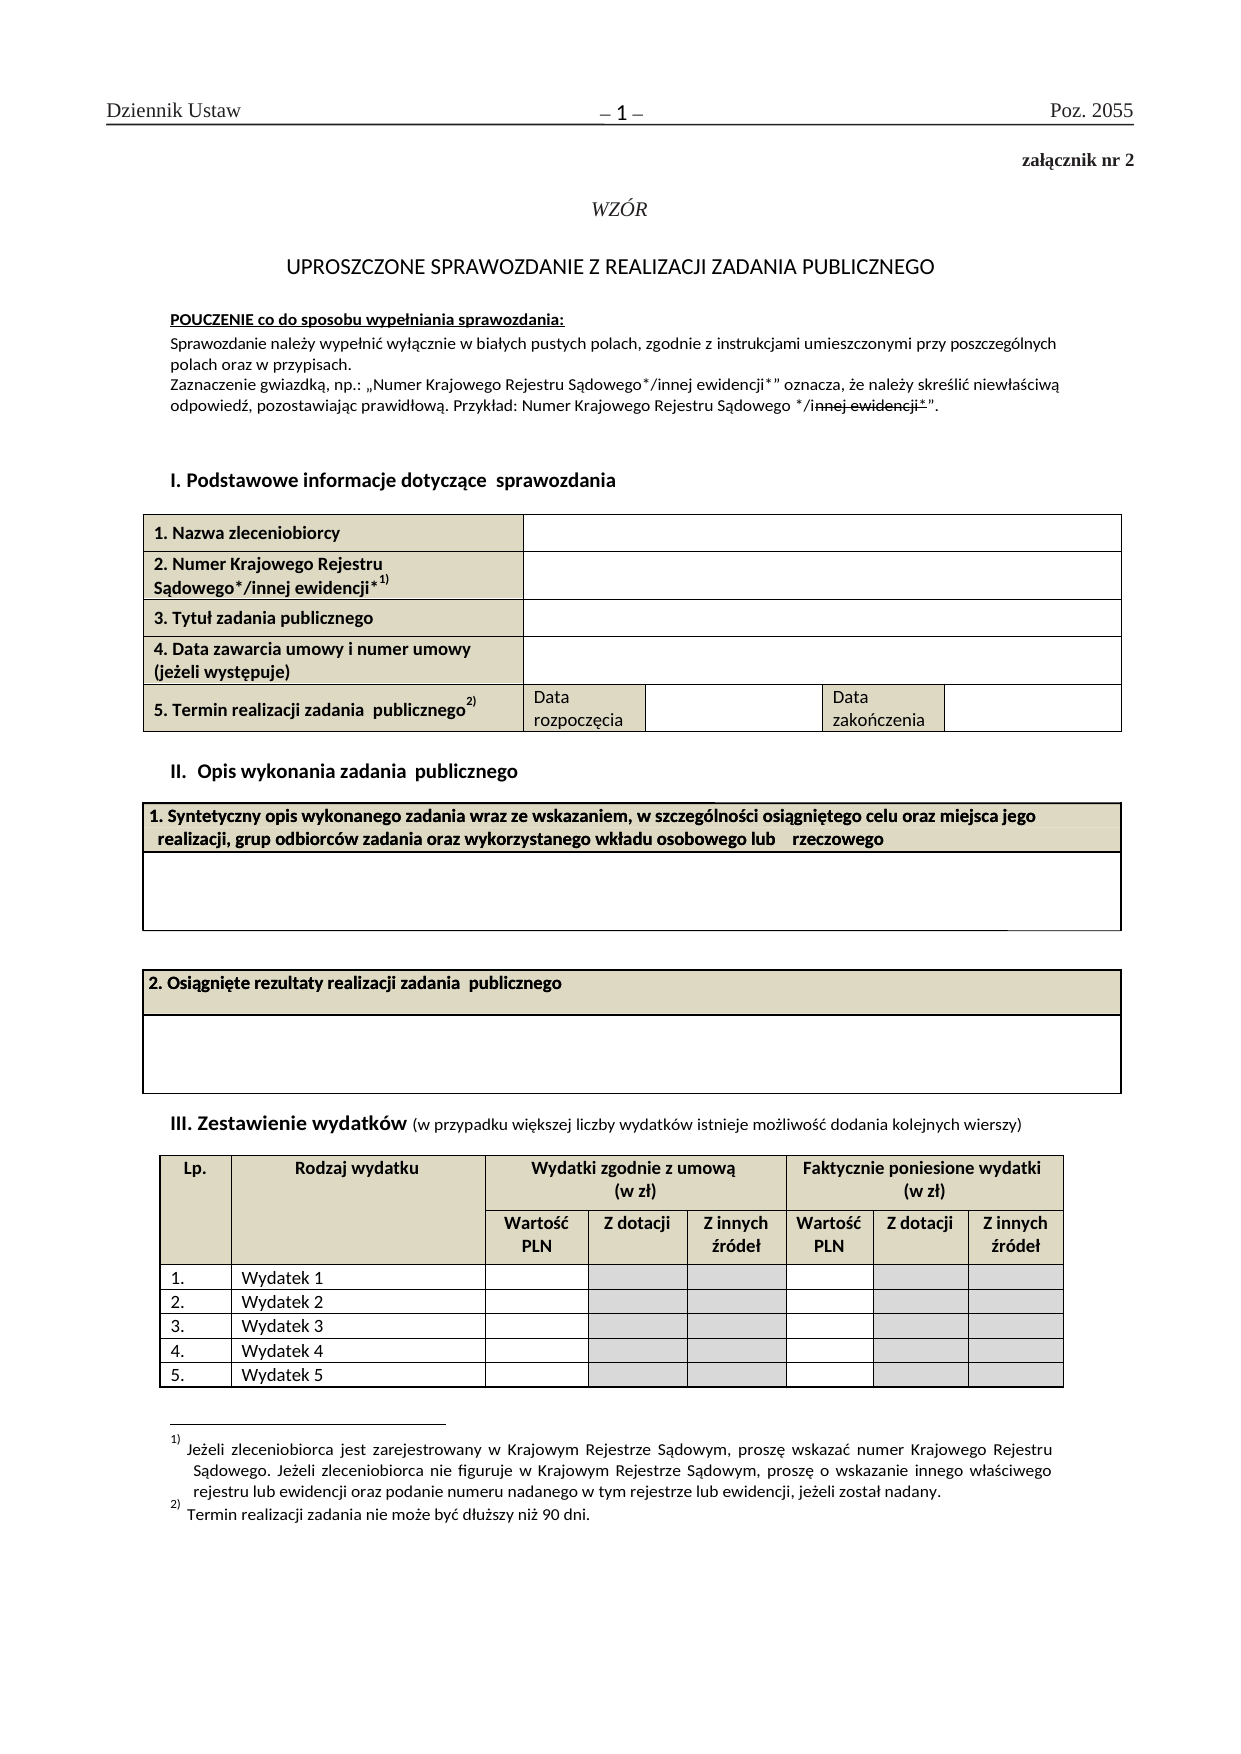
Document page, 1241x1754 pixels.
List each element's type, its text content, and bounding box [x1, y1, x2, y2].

table_header 1. Nazwa zleceniobiorcy [144, 515, 523, 551]
subtitle Podstawowe informacje dotyczące sprawozdania [170, 467, 1146, 492]
table_cell [589, 1265, 687, 1289]
table_cell Wartość PLN [787, 1211, 873, 1264]
table_cell [787, 1265, 873, 1289]
table_cell Wydatek 3 [232, 1314, 485, 1338]
table_cell Z innych źródeł [688, 1211, 786, 1264]
table_cell Z dotacji [589, 1211, 687, 1264]
table_cell [688, 1290, 786, 1313]
table_header [524, 515, 1121, 551]
table_cell 5. [161, 1363, 231, 1386]
table_cell [486, 1339, 588, 1362]
table_cell [969, 1290, 1063, 1313]
list Opis wykonania zadania publicznego [170, 758, 1146, 783]
table_cell [646, 685, 822, 731]
table_cell [688, 1314, 786, 1338]
table_cell [589, 1314, 687, 1338]
text załącznik nr 2 [94, 149, 1134, 171]
table_cell [874, 1290, 968, 1313]
table_cell 2. Numer Krajowego Rejestru Sądowego*/innej ewidencji*1) [144, 552, 523, 598]
table_cell [486, 1363, 588, 1386]
table_cell Wydatek 5 [232, 1363, 485, 1386]
table_cell 3. Tytuł zadania publicznego [144, 600, 523, 636]
table_cell [787, 1314, 873, 1338]
table_cell [486, 1265, 588, 1289]
table_cell Wartość PLN [486, 1211, 588, 1264]
table_cell Data zakończenia [823, 685, 944, 731]
table_cell [969, 1363, 1063, 1386]
table_cell [589, 1363, 687, 1386]
table_cell [688, 1339, 786, 1362]
text WZÓR [590, 197, 650, 221]
table_cell 4. [161, 1339, 231, 1362]
table_cell Z innych źródeł [969, 1211, 1063, 1264]
table_cell [486, 1290, 588, 1313]
table_cell [969, 1339, 1063, 1362]
table_cell [688, 1265, 786, 1289]
table_header Lp. [161, 1156, 231, 1264]
table_cell [969, 1265, 1063, 1289]
table_cell [874, 1339, 968, 1362]
text Sprawozdanie należy wypełnić wyłącznie w białych pustych polach, zgodnie z instrukcjami umieszczonymi przy poszczególnych polach oraz w przypisach. [170, 333, 1062, 374]
table_cell Data rozpoczęcia [524, 685, 645, 731]
list Zestawienie wydatków (w przypadku większej liczby wydatków istnieje możliwość dodania kolejnych wierszy) [170, 1111, 1146, 1136]
table_cell [524, 600, 1121, 636]
table_cell 3. [161, 1314, 231, 1338]
table_cell Wydatek 4 [232, 1339, 485, 1362]
table_cell 1. [161, 1265, 231, 1289]
table_cell [787, 1363, 873, 1386]
table_cell [874, 1265, 968, 1289]
table_cell Wydatek 2 [232, 1290, 485, 1313]
table_cell [945, 685, 1121, 731]
text 2) Termin realizacji zadania nie może być dłuższy niż 90 dni. [170, 1503, 1146, 1525]
table_cell Wydatek 1 [232, 1265, 485, 1289]
table_cell [969, 1314, 1063, 1338]
text UPROSZCZONE SPRAWOZDANIE Z REALIZACJI ZADANIA PUBLICZNEGO [286, 252, 1146, 280]
table_cell [787, 1339, 873, 1362]
table_header Wydatki zgodnie z umową (w zł) [486, 1156, 786, 1210]
table_cell Z dotacji [874, 1211, 968, 1264]
table_cell [874, 1363, 968, 1386]
table_cell [787, 1290, 873, 1313]
table_cell [874, 1314, 968, 1338]
text 1) Jeżeli zleceniobiorca jest zarejestrowany w Krajowym Rejestrze Sądowym, proszę wskazać numer Krajowego Rejestru Sądowego. Jeżeli zleceniobiorca nie figuruje w Krajowym Rejestrze Sądowym, proszę o wskazanie innego właściwego rejestru lub ewidencji oraz podanie numeru nadanego w tym rejestrze lub ewidencji, jeżeli został nadany. [170, 1424, 1054, 1502]
table_header Rodzaj wydatku [232, 1156, 485, 1264]
table_cell 5. Termin realizacji zadania publicznego2) [144, 685, 523, 731]
table_cell [688, 1363, 786, 1386]
text POUCZENIE co do sposobu wypełniania sprawozdania: [170, 309, 1146, 329]
table_cell 4. Data zawarcia umowy i numer umowy (jeżeli występuje) [144, 637, 523, 683]
table_cell [486, 1314, 588, 1338]
table_cell [589, 1339, 687, 1362]
table_cell [524, 637, 1121, 683]
table_header Faktycznie poniesione wydatki (w zł) [787, 1156, 1063, 1210]
table_cell [524, 552, 1121, 598]
table_cell [589, 1290, 687, 1313]
text Zaznaczenie gwiazdką, np.: „Numer Krajowego Rejestru Sądowego*/innej ewidencji*” oznacza, że należy skreślić niewłaściwą odpowiedź, pozostawiając prawidłową. Przykład: Numer Krajowego Rejestru Sądowego */innej ewidencji*”. [170, 374, 1062, 416]
table_cell 2. [161, 1290, 231, 1313]
